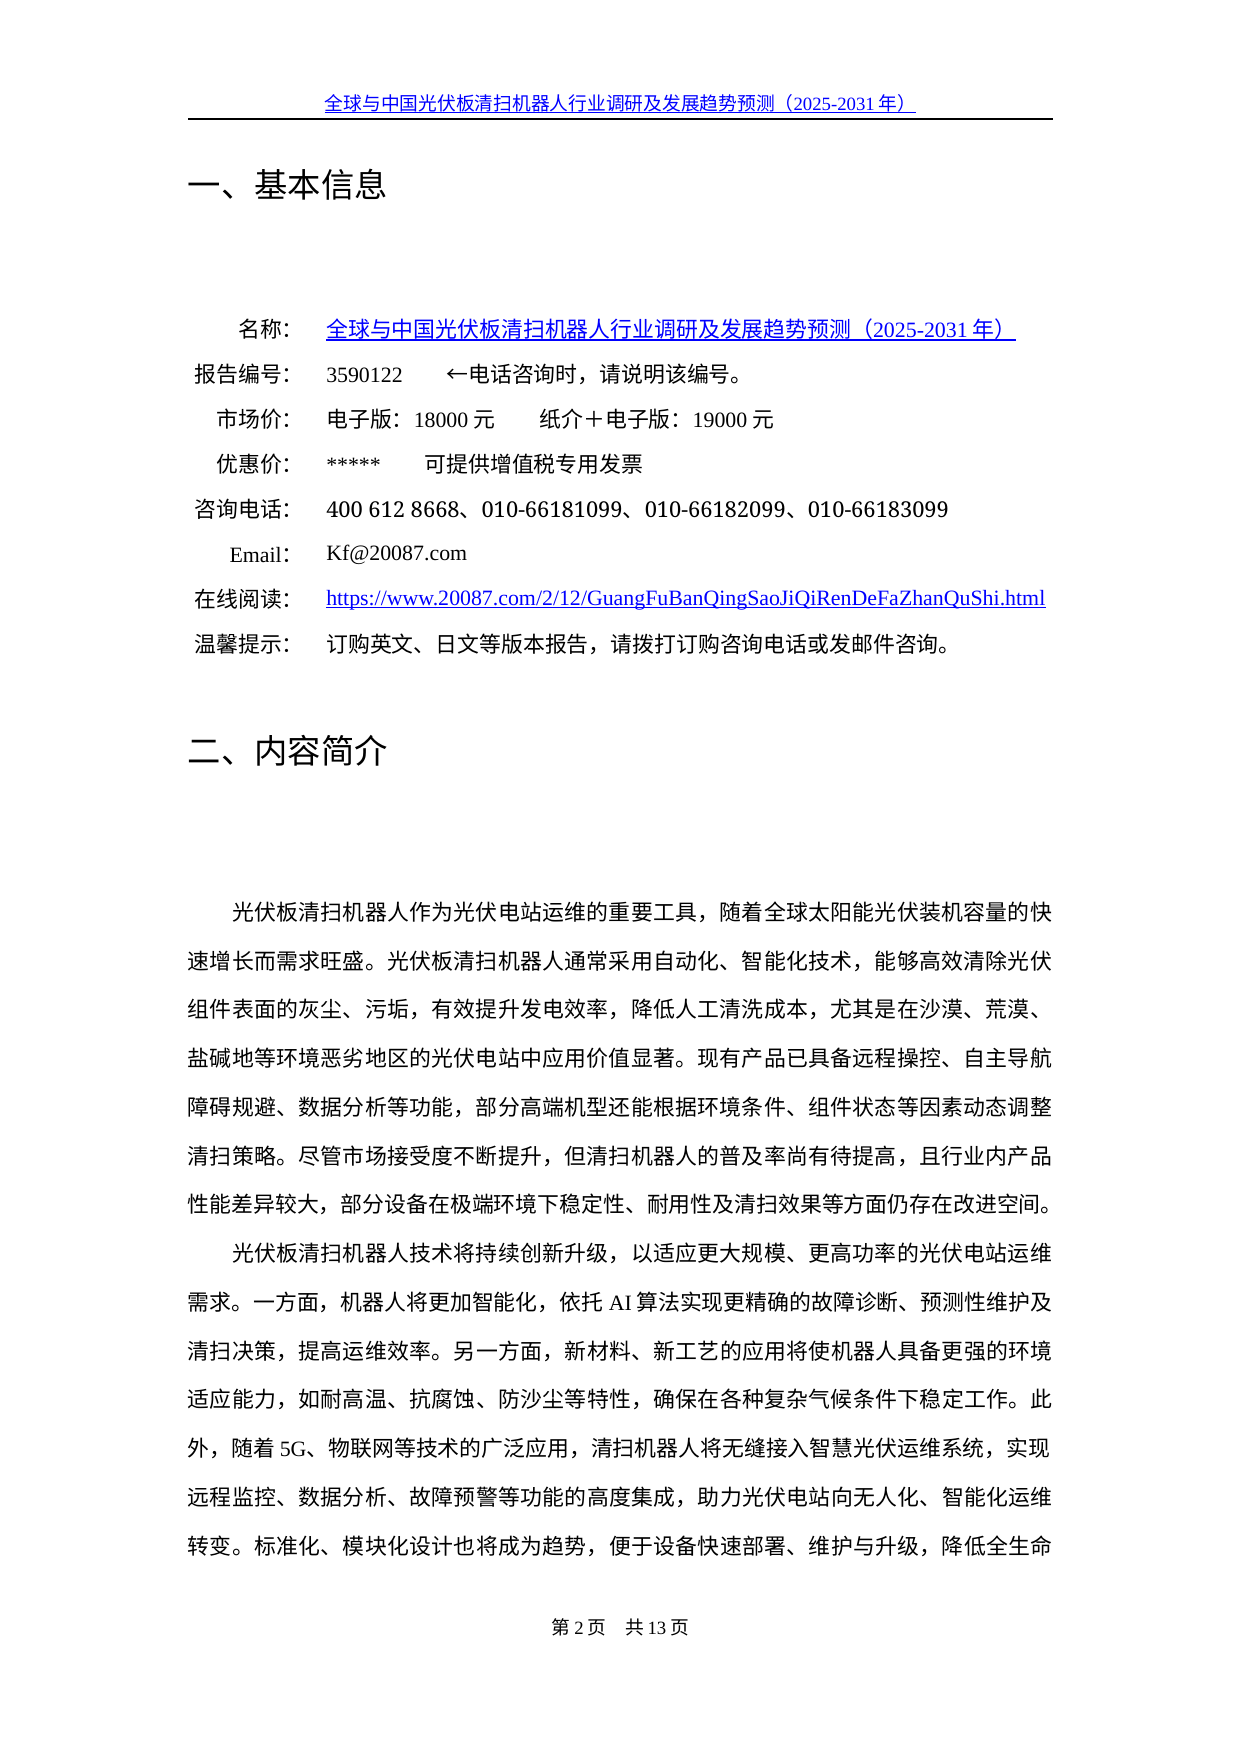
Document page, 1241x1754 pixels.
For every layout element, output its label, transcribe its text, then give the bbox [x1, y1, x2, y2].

table_cell 市场价： [167, 402, 315, 447]
table_cell 优惠价： [167, 447, 315, 492]
title 一、基本信息 [187, 150, 1053, 215]
table_cell 报告编号： [167, 357, 315, 402]
table_cell 咨询电话： [167, 492, 315, 537]
table_cell 400 612 8668、010-66181099、010-66182099、010-66183099 [315, 492, 1073, 537]
table_header 名称： [167, 312, 315, 357]
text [187, 894, 1053, 1561]
table_cell [315, 582, 1073, 627]
table_cell Email： [167, 537, 315, 582]
table_cell ***** 可提供增值税专用发票 [315, 447, 1073, 492]
table_cell 电子版：18000 元 纸介＋电子版：19000 元 [315, 402, 1073, 447]
table_header 全球与中国光伏板清扫机器人行业调研及发展趋势预测（2025-2031年） [315, 312, 1073, 357]
table_cell Kf@20087.com [315, 537, 1073, 582]
table_cell 在线阅读： [167, 582, 315, 627]
table_cell 温馨提示： [167, 627, 315, 672]
table_cell 3590122 ←电话咨询时，请说明该编号。 [315, 357, 1073, 402]
table_cell 订购英文、日文等版本报告，请拨打订购咨询电话或发邮件咨询。 [315, 627, 1073, 672]
title 二、内容简介 [187, 717, 1053, 782]
